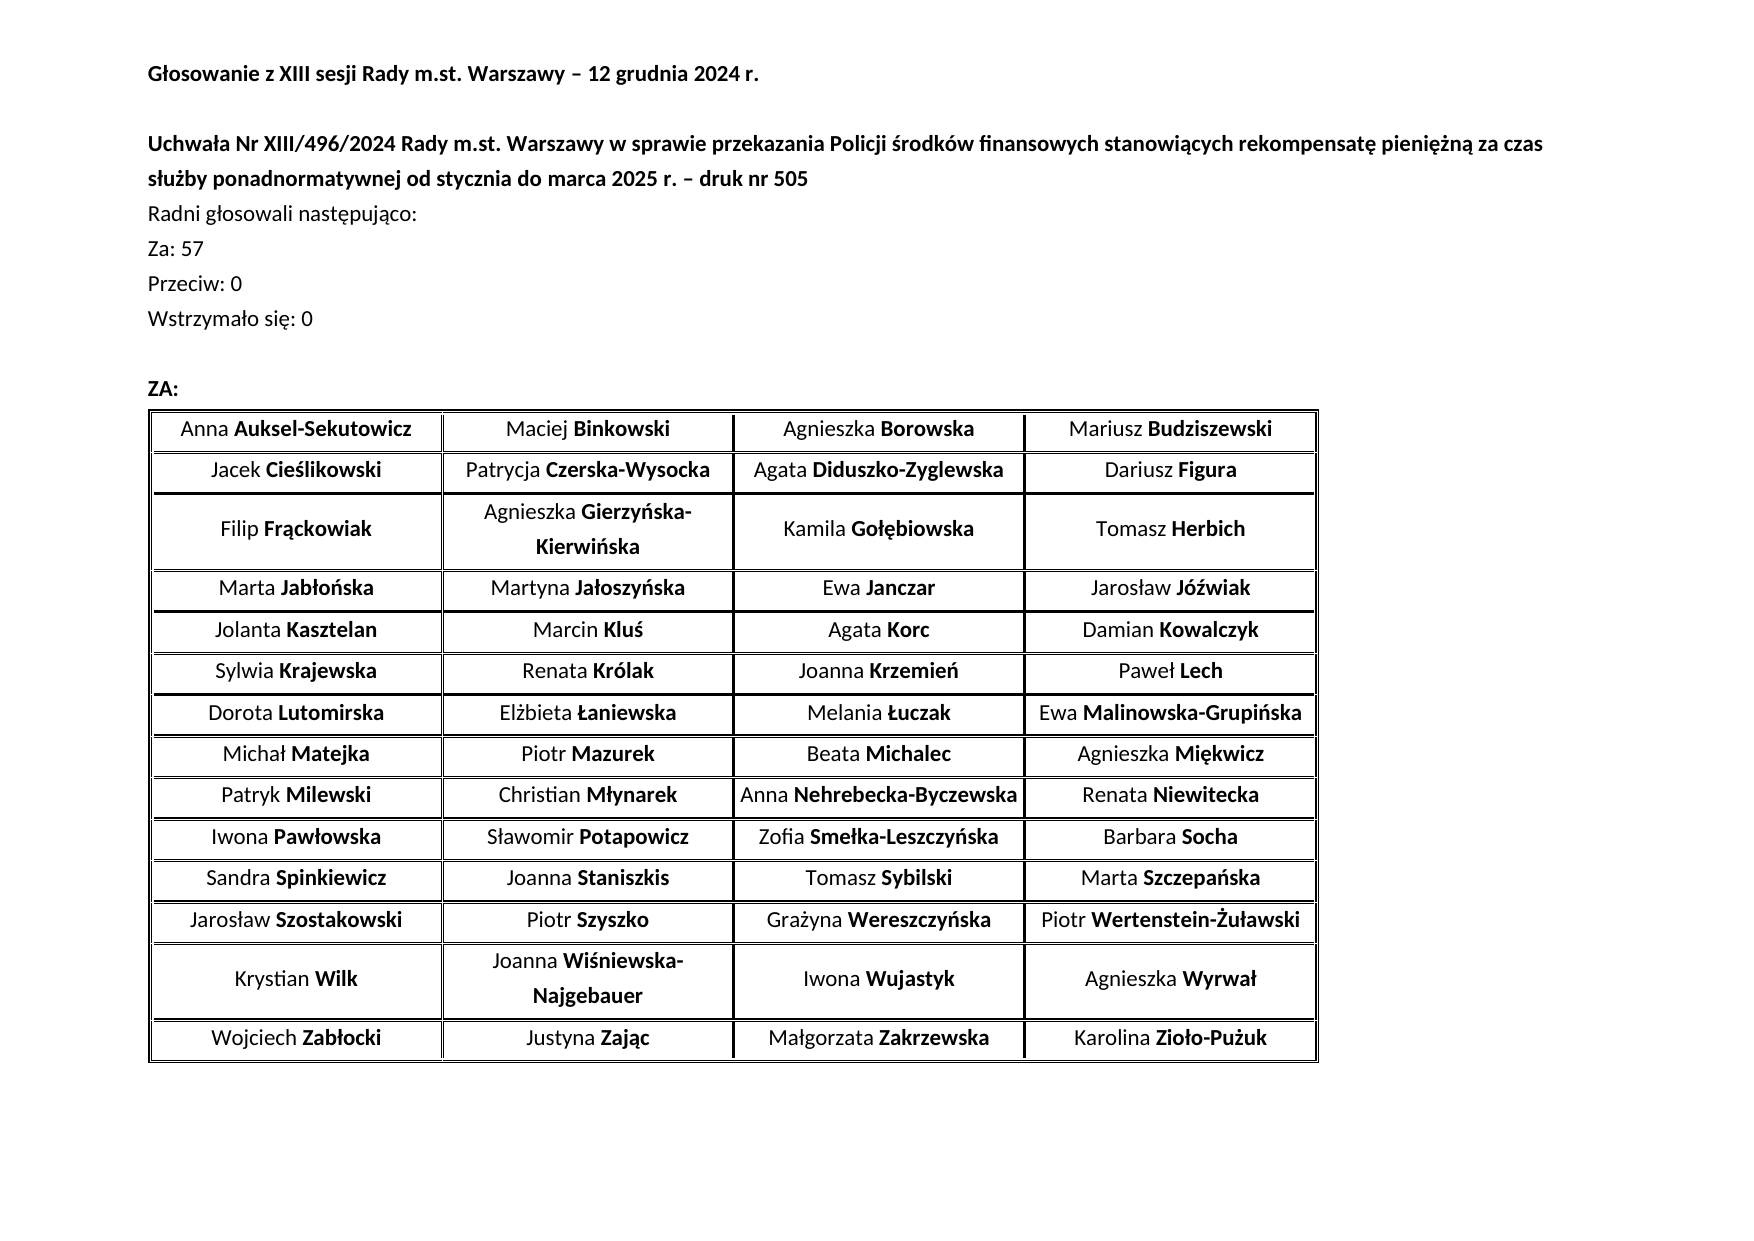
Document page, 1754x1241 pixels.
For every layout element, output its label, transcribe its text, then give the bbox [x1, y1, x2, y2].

table_cell Marta Szczepańska [1024, 859, 1317, 900]
table_header Agnieszka Borowska [733, 413, 1024, 451]
table_cell Christian Młynarek [444, 779, 732, 817]
table_cell Jacek Cieślikowski [150, 451, 442, 492]
table_header Maciej Binkowski [443, 413, 733, 451]
table_cell Marcin Kluś [444, 613, 732, 651]
table_cell Dariusz Figura [1024, 451, 1317, 492]
table_cell Michał Matejka [152, 734, 441, 776]
table_cell Jarosław Szostakowski [152, 900, 441, 942]
table_cell Dorota Lutomirska [150, 693, 441, 734]
table_cell Joanna Staniszkis [444, 862, 732, 900]
table_cell Kamila Gołębiowska [735, 495, 1023, 568]
table_cell Iwona Wujastyk [735, 945, 1023, 1018]
table_cell Krystian Wilk [150, 942, 442, 1018]
table_cell Sylwia Krajewska [152, 651, 441, 693]
table_cell Joanna Krzemień [735, 655, 1023, 693]
table_cell Marta Jabłońska [152, 569, 441, 610]
table_cell Justyna Zając [443, 1022, 733, 1059]
table_cell Piotr Szyszko [444, 904, 732, 942]
table_cell Beata Michalec [735, 738, 1023, 776]
table_cell Tomasz Sybilski [735, 862, 1023, 900]
table_cell Martyna Jałoszyńska [444, 572, 732, 610]
table_header Mariusz Budziszewski [1024, 413, 1315, 451]
table_cell Agnieszka Gierzyńska-Kierwińska [444, 495, 732, 568]
table_cell Elżbieta Łaniewska [444, 696, 732, 734]
table_cell Renata Niewitecka [1024, 776, 1317, 817]
table_cell Sławomir Potapowicz [444, 821, 732, 859]
table_header Anna Auksel-Sekutowicz [152, 413, 442, 451]
table_cell Piotr Wertenstein-Żuławski [1026, 900, 1316, 942]
table_cell Iwona Pawłowska [152, 817, 441, 859]
table_cell Karolina Zioło-Pużuk [1024, 1018, 1316, 1059]
table_cell Jolanta Kasztelan [152, 610, 441, 651]
table_cell Patrycja Czerska-Wysocka [444, 454, 732, 492]
table_cell Filip Frąckowiak [152, 492, 441, 568]
table_cell Melania Łuczak [735, 696, 1023, 734]
table_cell Grażyna Wereszczyńska [735, 904, 1023, 942]
table_cell Jarosław Jóźwiak [1026, 569, 1316, 610]
table_cell Agata Diduszko-Zyglewska [735, 454, 1023, 492]
table_cell Barbara Socha [1026, 817, 1316, 859]
table_cell Agnieszka Wyrwał [1024, 942, 1317, 1018]
table_cell Agata Korc [735, 613, 1023, 651]
table_cell Ewa Janczar [735, 572, 1023, 610]
text Głosowanie z XIII sesji Rady m.st. Warszawy – 12 grudnia 2024 r. [148, 59, 1606, 87]
table_cell Paweł Lech [1026, 651, 1316, 693]
table_cell Piotr Mazurek [444, 738, 732, 776]
table_cell Damian Kowalczyk [1026, 610, 1315, 651]
table_cell Joanna Wiśniewska-Najgebauer [444, 945, 732, 1018]
table_cell Sandra Spinkiewicz [150, 859, 442, 900]
table_cell Wojciech Zabłocki [152, 1018, 442, 1059]
table_cell Anna Nehrebecka-Byczewska [735, 779, 1023, 817]
table_cell Małgorzata Zakrzewska [733, 1022, 1024, 1059]
text Uchwała Nr XIII/496/2024 Rady m.st. Warszawy w sprawie przekazania Policji środków finansowych stanowiących rekompensatę pieniężną za czas służby ponadnormatywnej od stycznia do marca 2025 r. – druk nr 505 Radni głosowali następująco: Za: 57 Przeciw: 0 Wstrzymało się: 0 [148, 94, 1606, 332]
table_cell Tomasz Herbich [1026, 492, 1315, 568]
table_cell Patryk Milewski [150, 776, 442, 817]
table_cell Ewa Malinowska-Grupińska [1026, 693, 1317, 734]
table_cell Renata Królak [444, 655, 732, 693]
text ZA: [148, 339, 1606, 402]
table_cell Zofia Smełka-Leszczyńska [735, 821, 1023, 859]
table_cell Agnieszka Miękwicz [1026, 734, 1316, 776]
